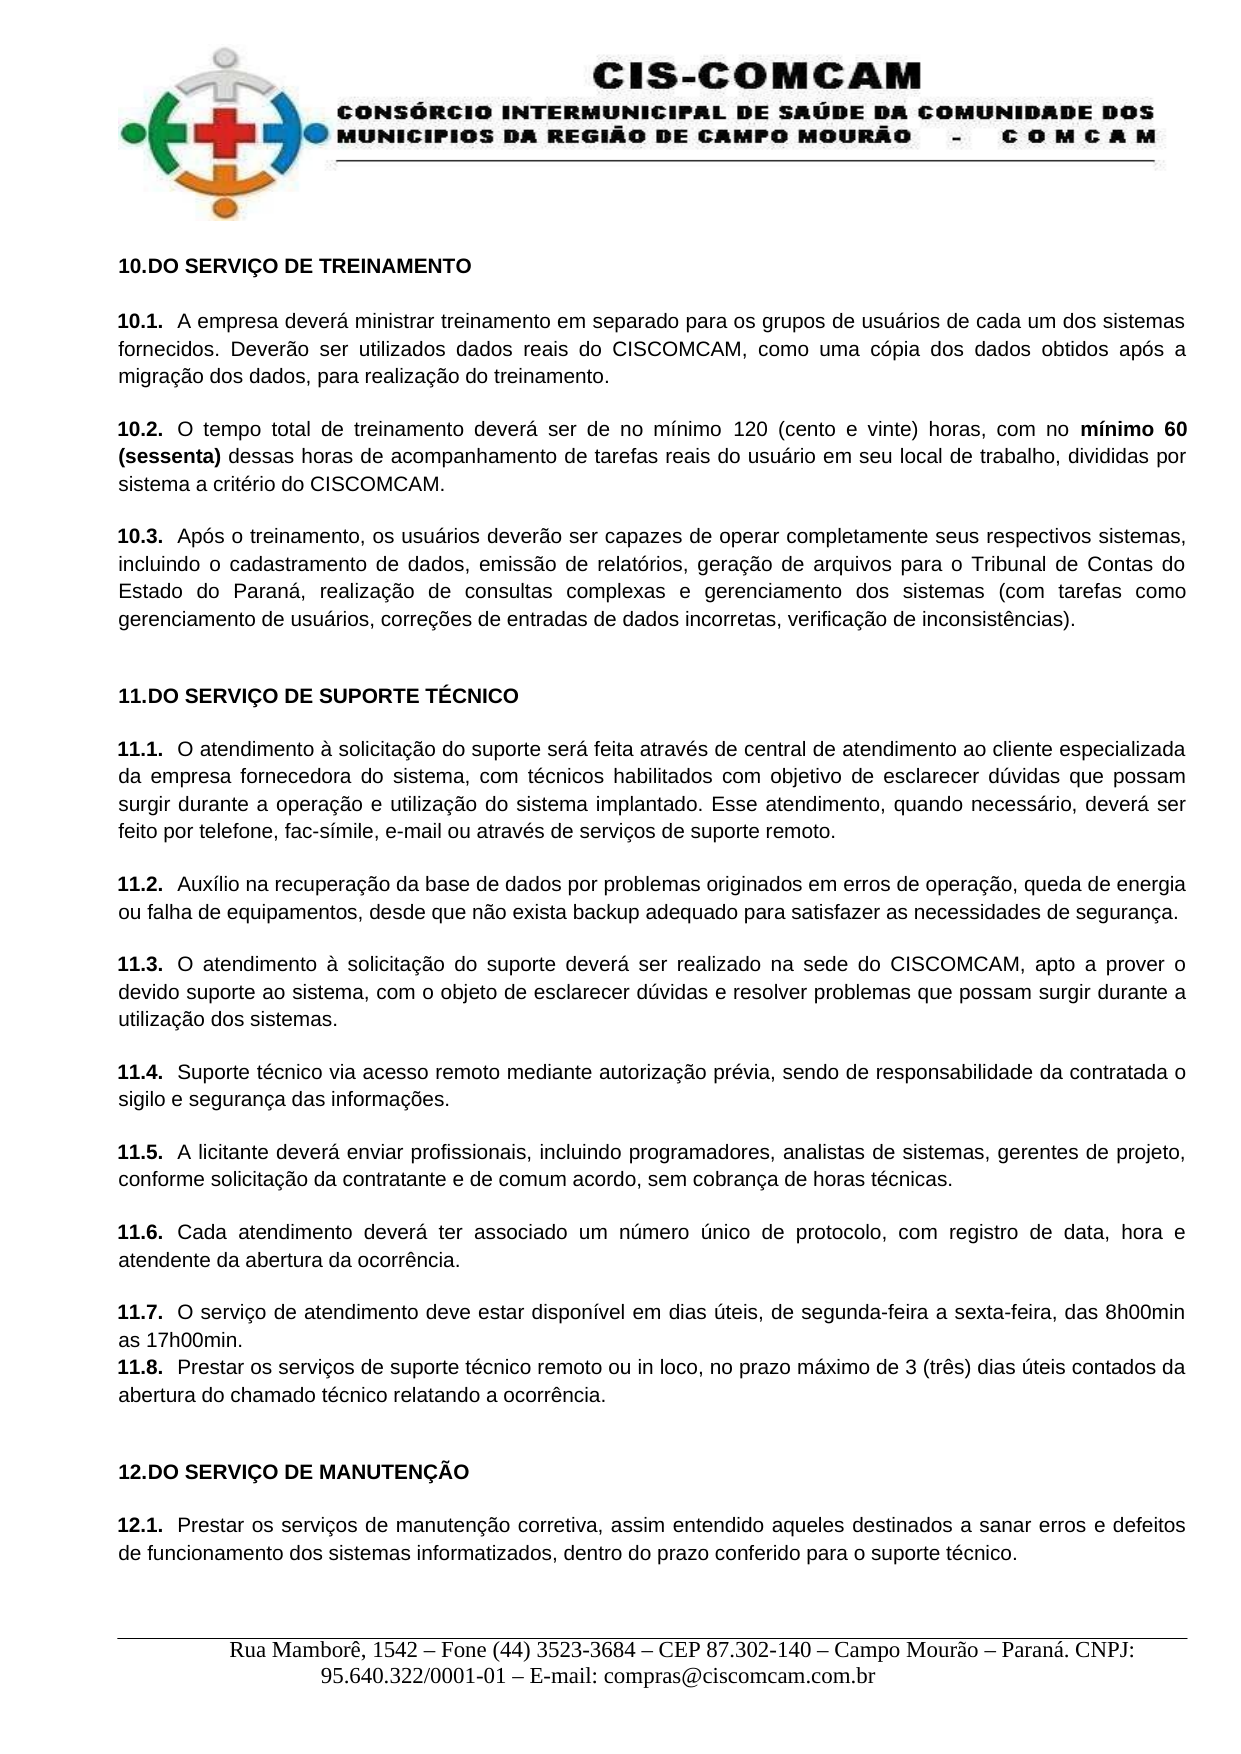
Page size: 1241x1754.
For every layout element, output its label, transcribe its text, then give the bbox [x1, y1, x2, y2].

list Prestar os serviços de manutenção corretiva, assim entendido aqueles destinados a sanar erros e defeitos de funcionamento dos sistemas informatizados, dentro do prazo conferido para o suporte técnico. [117, 1513, 1188, 1564]
list O atendimento à solicitação do suporte deverá ser realizado na sede do CISCOMCAM, apto a prover o devido suporte ao sistema, com o objeto de esclarecer dúvidas e resolver problemas que possam surgir durante a utilização dos sistemas. [117, 952, 1188, 1031]
list DO SERVIÇO DE SUPORTE TÉCNICO [118, 684, 1188, 708]
list Cada atendimento deverá ter associado um número único de protocolo, com registro de data, hora e atendente da abertura da ocorrência. [117, 1220, 1188, 1271]
list Após o treinamento, os usuários deverão ser capazes de operar completamente seus respectivos sistemas, incluindo o cadastramento de dados, emissão de relatórios, geração de arquivos para o Tribunal de Contas do Estado do Paraná, realização de consultas complexas e gerenciamento dos sistemas (com tarefas como gerenciamento de usuários, correções de entradas de dados incorretas, verificação de inconsistências). [117, 524, 1188, 631]
list Suporte técnico via acesso remoto mediante autorização prévia, sendo de responsabilidade da contratada o sigilo e segurança das informações. [117, 1060, 1188, 1111]
list Prestar os serviços de suporte técnico remoto ou in loco, no prazo máximo de 3 (três) dias úteis contados da abertura do chamado técnico relatando a ocorrência. [117, 1355, 1188, 1406]
list Auxílio na recuperação da base de dados por problemas originados em erros de operação, queda de energia ou falha de equipamentos, desde que não exista backup adequado para satisfazer as necessidades de segurança. [117, 872, 1188, 923]
list O atendimento à solicitação do suporte será feita através de central de atendimento ao cliente especializada da empresa fornecedora do sistema, com técnicos habilitados com objetivo de esclarecer dúvidas que possam surgir durante a operação e utilização do sistema implantado. Esse atendimento, quando necessário, deverá ser feito por telefone, fac-símile, e-mail ou através de serviços de suporte remoto. [117, 737, 1188, 843]
picture [118, 44, 1168, 221]
list O serviço de atendimento deve estar disponível em dias úteis, de segunda-feira a sexta-feira, das 8h00min as 17h00min. [117, 1300, 1188, 1351]
list A empresa deverá ministrar treinamento em separado para os grupos de usuários de cada um dos sistemas fornecidos. Deverão ser utilizados dados reais do CISCOMCAM, como uma cópia dos dados obtidos após a migração dos dados, para realização do treinamento. [117, 309, 1188, 388]
list DO SERVIÇO DE TREINAMENTO [118, 254, 1188, 278]
list DO SERVIÇO DE MANUTENÇÃO [118, 1460, 1188, 1484]
list A licitante deverá enviar profissionais, incluindo programadores, analistas de sistemas, gerentes de projeto, conforme solicitação da contratante e de comum acordo, sem cobrança de horas técnicas. [117, 1140, 1188, 1191]
list O tempo total de treinamento deverá ser de no mínimo 120 (cento e vinte) horas, com no mínimo 60 (sessenta) dessas horas de acompanhamento de tarefas reais do usuário em seu local de trabalho, divididas por sistema a critério do CISCOMCAM. [117, 416, 1188, 495]
